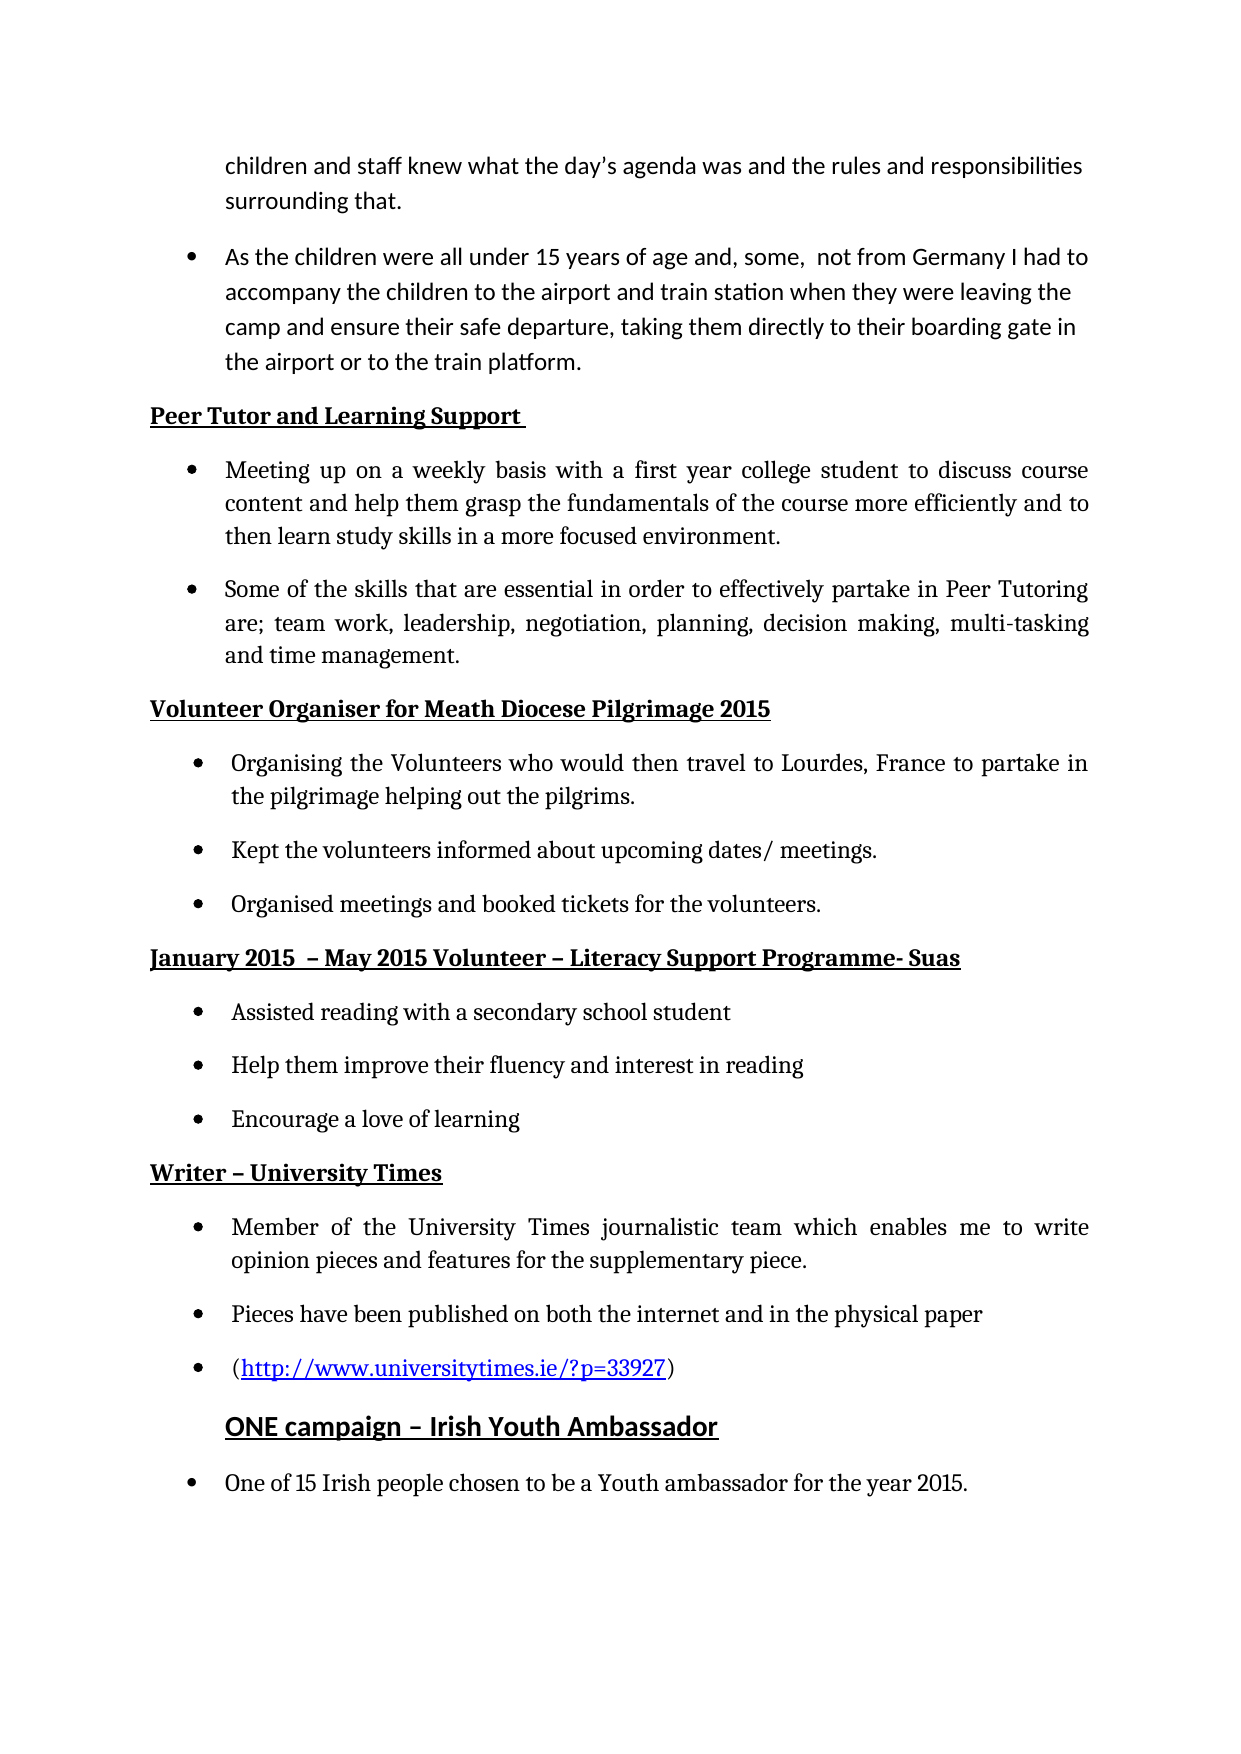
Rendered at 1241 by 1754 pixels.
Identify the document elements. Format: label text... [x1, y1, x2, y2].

list Encourage a love of learning [194, 1105, 1090, 1134]
list One of 15 Irish people chosen to be a Youth ambassador for the year 2015. [187, 1469, 1090, 1498]
list As the children were all under 15 years of age and, some, not from Germany I had to accompany the children to the airport and train station when they were leaving the camp and ensure their safe departure, taking them directly to their boarding gate in the airport or to the train platform. [187, 241, 1090, 376]
list ONE campaign – Irish Youth Ambassador [225, 1408, 1090, 1443]
list Organised meetings and booked tickets for the volunteers. [194, 890, 1090, 919]
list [187, 150, 1090, 216]
list Kept the volunteers informed about upcoming dates/ meetings. [194, 836, 1090, 865]
list Member of the University Times journalistic team which enables me to write opinion pieces and features for the supplementary piece. [194, 1213, 1090, 1275]
text Peer Tutor and Learning Support [150, 402, 1090, 430]
text Writer – University Times [150, 1159, 1090, 1188]
list Assisted reading with a secondary school student [194, 998, 1090, 1026]
list Meeting up on a weekly basis with a first year college student to discuss course content and help them grasp the fundamentals of the course more efficiently and to then learn study skills in a more focused environment. [187, 456, 1090, 550]
text January 2015 – May 2015 Volunteer – Literacy Support Programme- Suas [150, 944, 1090, 972]
text Volunteer Organiser for Meath Diocese Pilgrimage 2015 [150, 695, 1090, 724]
list Help them improve their fluency and interest in reading [194, 1051, 1090, 1080]
list Organising the Volunteers who would then travel to Lourdes, France to partake in the pilgrimage helping out the pilgrims. [194, 749, 1090, 811]
list (http://www.universitytimes.ie/?p=33927) [194, 1354, 1090, 1382]
list Pieces have been published on both the internet and in the physical paper [194, 1300, 1090, 1329]
list Some of the skills that are essential in order to effectively partake in Peer Tutoring are; team work, leadership, negotiation, planning, decision making, multi-tasking and time management. [187, 575, 1090, 670]
